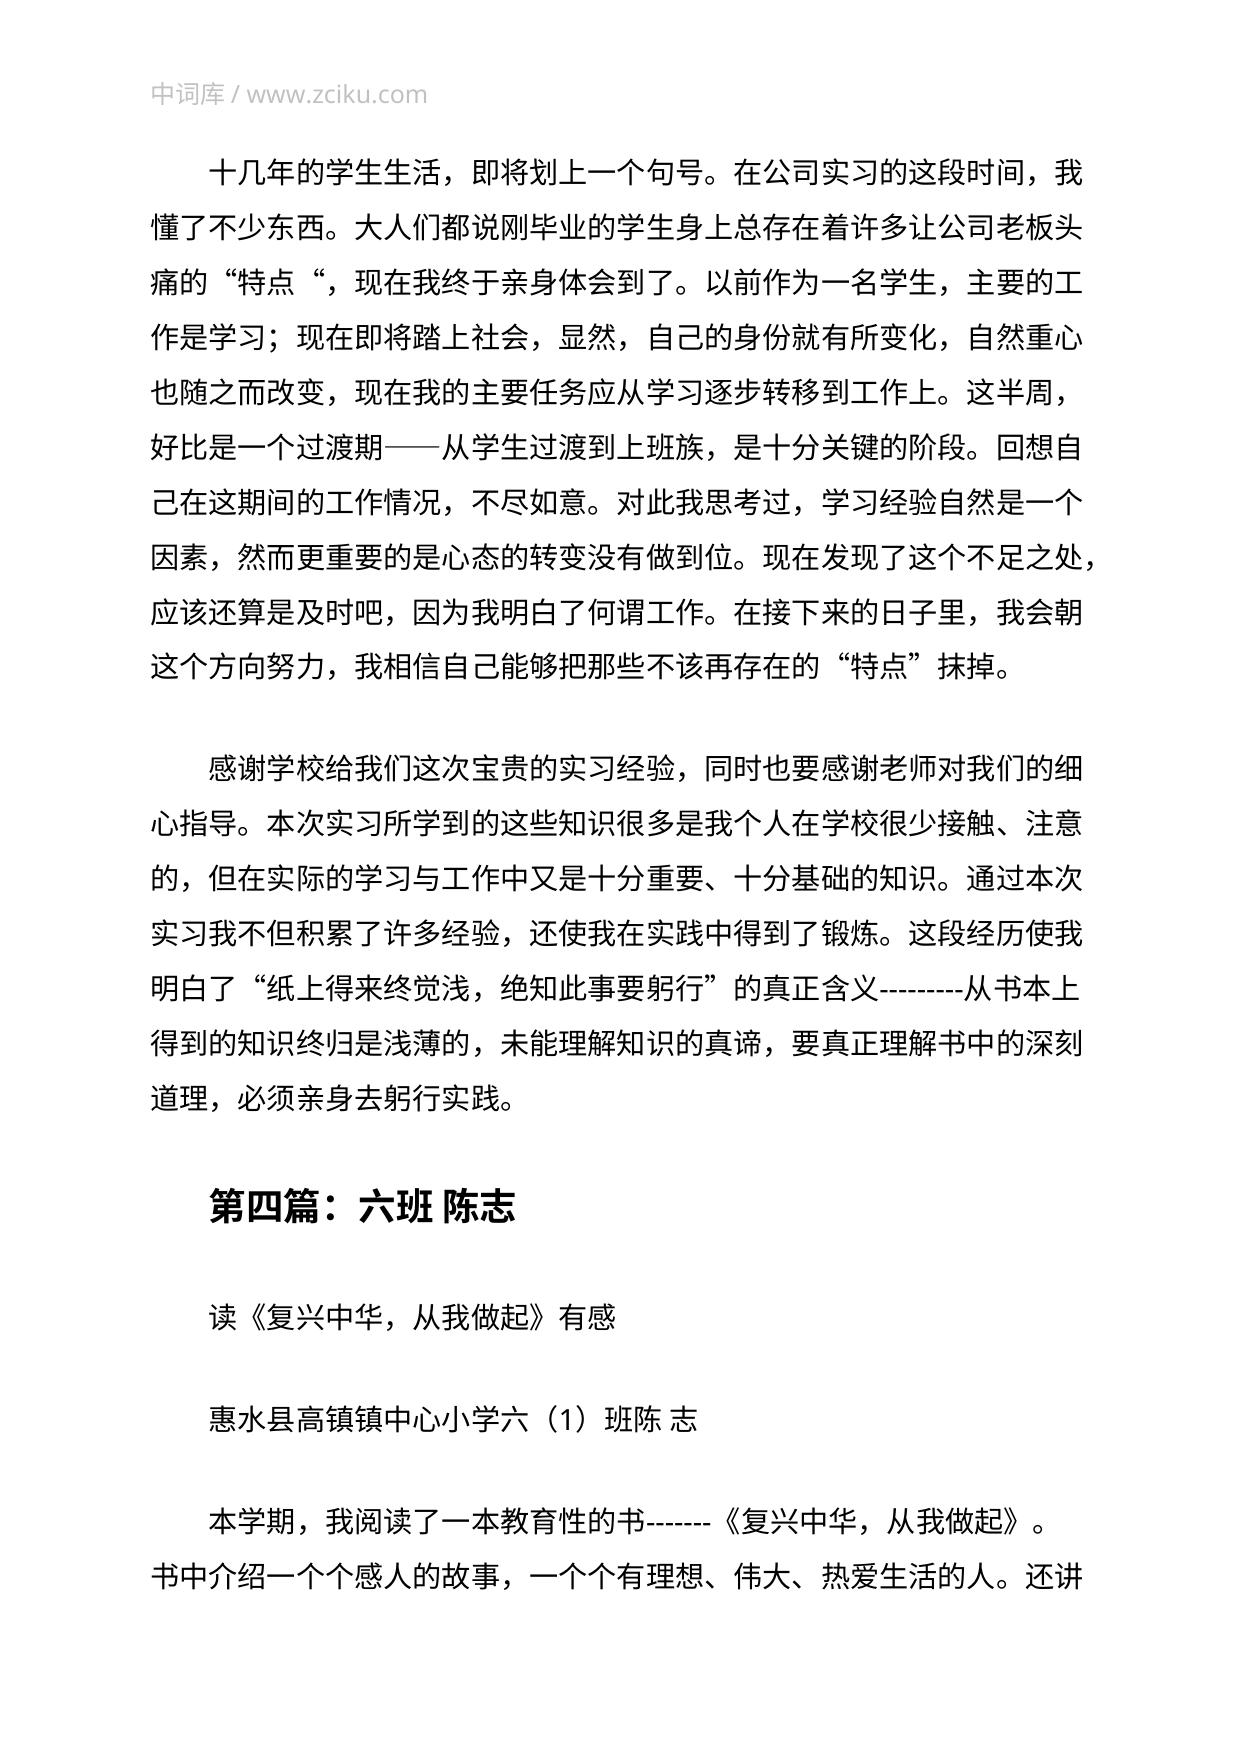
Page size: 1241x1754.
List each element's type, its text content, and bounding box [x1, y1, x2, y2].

text 读《复兴中华，从我做起》有感 [150, 1294, 1090, 1337]
text 感谢学校给我们这次宝贵的实习经验，同时也要感谢老师对我们的细心指导。本次实习所学到的这些知识很多是我个人在学校很少接触、注意的，但在实际的学习与工作中又是十分重要、十分基础的知识。通过本次实习我不但积累了许多经验，还使我在实践中得到了锻炼。这段经历使我明白了“纸上得来终觉浅，绝知此事要躬行”的真正含义---------从书本上得到的知识终归是浅薄的，未能理解知识的真谛，要真正理解书中的深刻道理，必须亲身去躬行实践。 [150, 746, 1090, 1118]
text 十几年的学生生活，即将划上一个句号。在公司实习的这段时间，我懂了不少东西。大人们都说刚毕业的学生身上总存在着许多让公司老板头痛的“特点“，现在我终于亲身体会到了。以前作为一名学生，主要的工作是学习；现在即将踏上社会，显然，自己的身份就有所变化，自然重心也随之而改变，现在我的主要任务应从学习逐步转移到工作上。这半周，好比是一个过渡期——从学生过渡到上班族，是十分关键的阶段。回想自己在这期间的工作情况，不尽如意。对此我思考过，学习经验自然是一个因素，然而更重要的是心态的转变没有做到位。现在发现了这个不足之处，应该还算是及时吧，因为我明白了何谓工作。在接下来的日子里，我会朝这个方向努力，我相信自己能够把那些不该再存在的“特点”抹掉。 [150, 150, 1090, 686]
text 惠水县高镇镇中心小学六（1）班陈 志 [150, 1396, 1090, 1439]
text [150, 1498, 1090, 1596]
text 第四篇：六班 陈志 [150, 1177, 1090, 1231]
